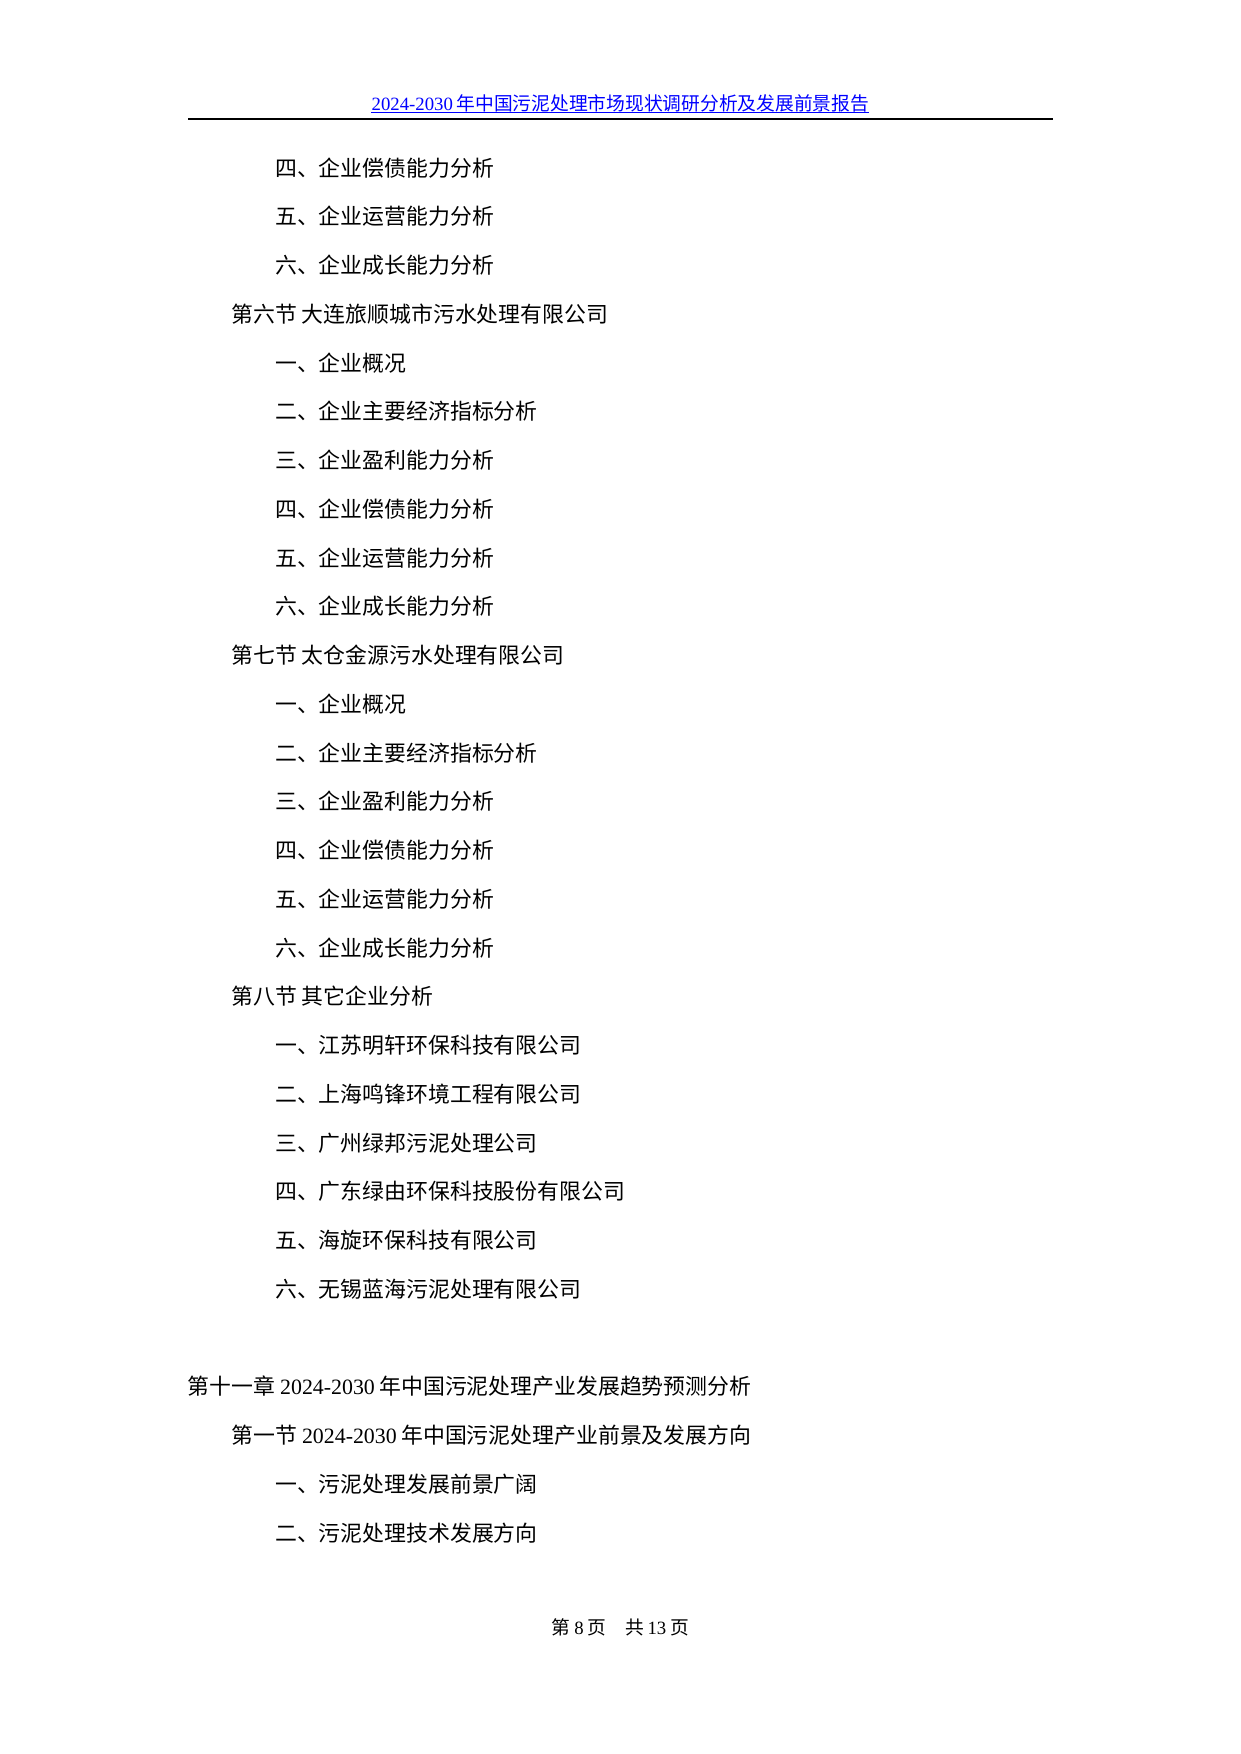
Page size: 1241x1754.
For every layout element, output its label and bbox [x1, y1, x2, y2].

text [187, 150, 1053, 1548]
